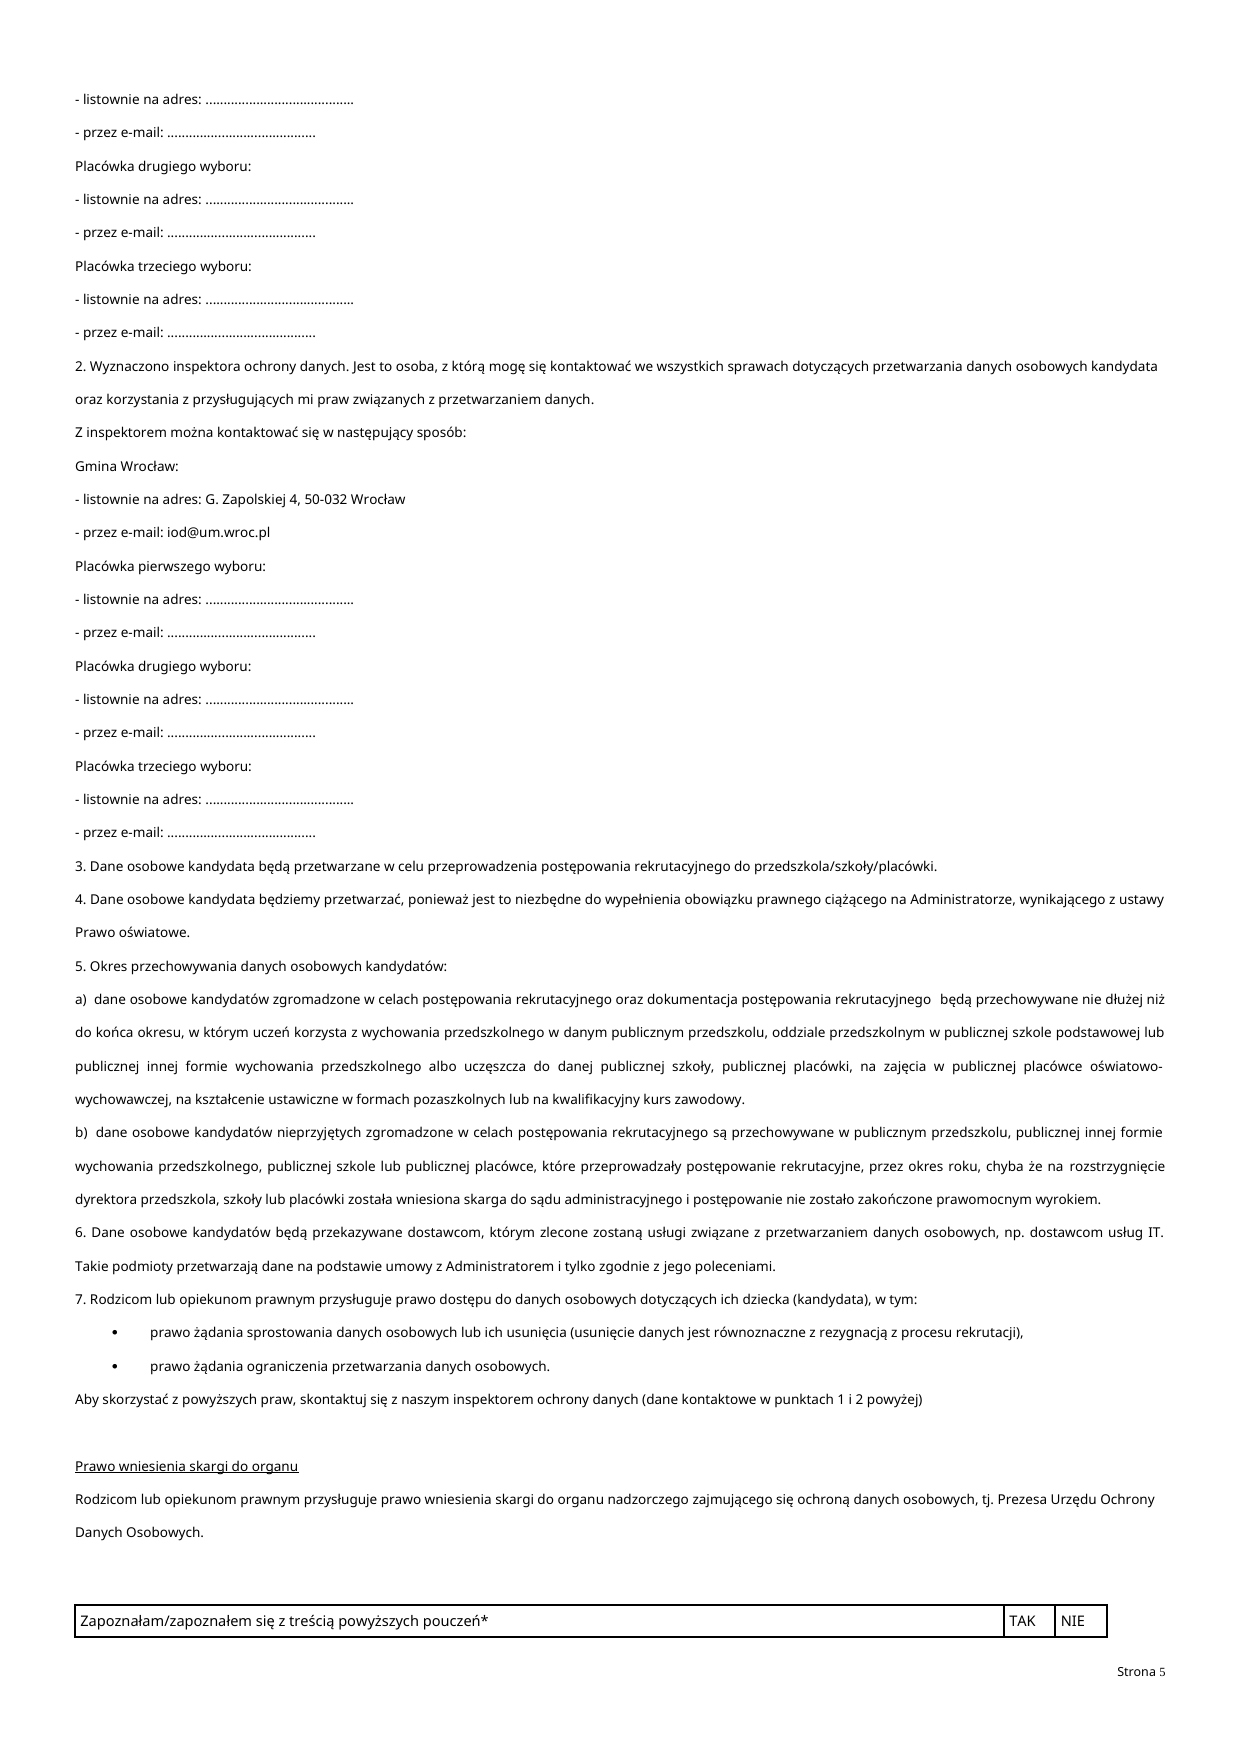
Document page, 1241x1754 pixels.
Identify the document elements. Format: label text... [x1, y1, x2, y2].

text - przez e-mail: ......................................... [75, 608, 1165, 642]
text - przez e-mail: iod@um.wroc.pl [75, 508, 1165, 542]
text Aby skorzystać z powyższych praw, skontaktuj się z naszym inspektorem ochrony danych (dane kontaktowe w punktach 1 i 2 powyżej) [75, 1375, 1165, 1408]
text Placówka drugiego wyboru: [75, 142, 1165, 175]
text - listownie na adres: ......................................... [75, 675, 1165, 708]
text - listownie na adres: ......................................... [75, 575, 1165, 608]
text Placówka pierwszego wyboru: [75, 542, 1165, 575]
text Rodzicom lub opiekunom prawnym przysługuje prawo wniesienia skargi do organu nadzorczego zajmującego się ochroną danych osobowych, tj. Prezesa Urzędu Ochrony Danych Osobowych. [75, 1475, 1165, 1542]
text - przez e-mail: ......................................... [75, 308, 1165, 342]
text - przez e-mail: ......................................... [75, 208, 1165, 242]
text 5. Okres przechowywania danych osobowych kandydatów: [75, 942, 1165, 975]
text a) dane osobowe kandydatów zgromadzone w celach postępowania rekrutacyjnego oraz dokumentacja postępowania rekrutacyjnego będą przechowywane nie dłużej niż do końca okresu, w którym uczeń korzysta z wychowania przedszkolnego w danym publicznym przedszkolu, oddziale przedszkolnym w publicznej szkole podstawowej lub publicznej innej formie wychowania przedszkolnego albo uczęszcza do danej publicznej szkoły, publicznej placówki, na zajęcia w publicznej placówce oświatowo-wychowawczej, na kształcenie ustawiczne w formach pozaszkolnych lub na kwalifikacyjny kurs zawodowy. [75, 975, 1165, 1108]
table_header NIE [1056, 1606, 1106, 1636]
text 3. Dane osobowe kandydata będą przetwarzane w celu przeprowadzenia postępowania rekrutacyjnego do przedszkola/szkoły/placówki. [75, 842, 1165, 875]
list prawo żądania sprostowania danych osobowych lub ich usunięcia (usunięcie danych jest równoznaczne z rezygnacją z procesu rekrutacji), [112, 1308, 1165, 1342]
text - przez e-mail: ......................................... [75, 808, 1165, 842]
text - listownie na adres: ......................................... [75, 75, 1165, 108]
text - przez e-mail: ......................................... [75, 708, 1165, 742]
text 4. Dane osobowe kandydata będziemy przetwarzać, ponieważ jest to niezbędne do wypełnienia obowiązku prawnego ciążącego na Administratorze, wynikającego z ustawy Prawo oświatowe. [75, 875, 1165, 942]
text Placówka drugiego wyboru: [75, 642, 1165, 675]
text Prawo wniesienia skargi do organu [75, 1442, 1165, 1475]
text - listownie na adres: ......................................... [75, 175, 1165, 208]
text Gmina Wrocław: [75, 442, 1165, 475]
text Placówka trzeciego wyboru: [75, 242, 1165, 275]
text Placówka trzeciego wyboru: [75, 742, 1165, 775]
text - listownie na adres: ......................................... [75, 275, 1165, 308]
text - listownie na adres: ......................................... [75, 775, 1165, 808]
table_header Zapoznałam/zapoznałem się z treścią powyższych pouczeń* [76, 1606, 1003, 1636]
text - przez e-mail: ......................................... [75, 108, 1165, 142]
table_header TAK [1005, 1606, 1054, 1636]
list prawo żądania ograniczenia przetwarzania danych osobowych. [112, 1342, 1165, 1375]
text - listownie na adres: G. Zapolskiej 4, 50-032 Wrocław [75, 475, 1165, 508]
text 6. Dane osobowe kandydatów będą przekazywane dostawcom, którym zlecone zostaną usługi związane z przetwarzaniem danych osobowych, np. dostawcom usług IT. Takie podmioty przetwarzają dane na podstawie umowy z Administratorem i tylko zgodnie z jego poleceniami. [75, 1208, 1165, 1275]
text b) dane osobowe kandydatów nieprzyjętych zgromadzone w celach postępowania rekrutacyjnego są przechowywane w publicznym przedszkolu, publicznej innej formie wychowania przedszkolnego, publicznej szkole lub publicznej placówce, które przeprowadzały postępowanie rekrutacyjne, przez okres roku, chyba że na rozstrzygnięcie dyrektora przedszkola, szkoły lub placówki została wniesiona skarga do sądu administracyjnego i postępowanie nie zostało zakończone prawomocnym wyrokiem. [75, 1108, 1165, 1208]
text 7. Rodzicom lub opiekunom prawnym przysługuje prawo dostępu do danych osobowych dotyczących ich dziecka (kandydata), w tym: [75, 1275, 1165, 1308]
text Z inspektorem można kontaktować się w następujący sposób: [75, 408, 1165, 442]
text 2. Wyznaczono inspektora ochrony danych. Jest to osoba, z którą mogę się kontaktować we wszystkich sprawach dotyczących przetwarzania danych osobowych kandydata oraz korzystania z przysługujących mi praw związanych z przetwarzaniem danych. [75, 342, 1165, 408]
